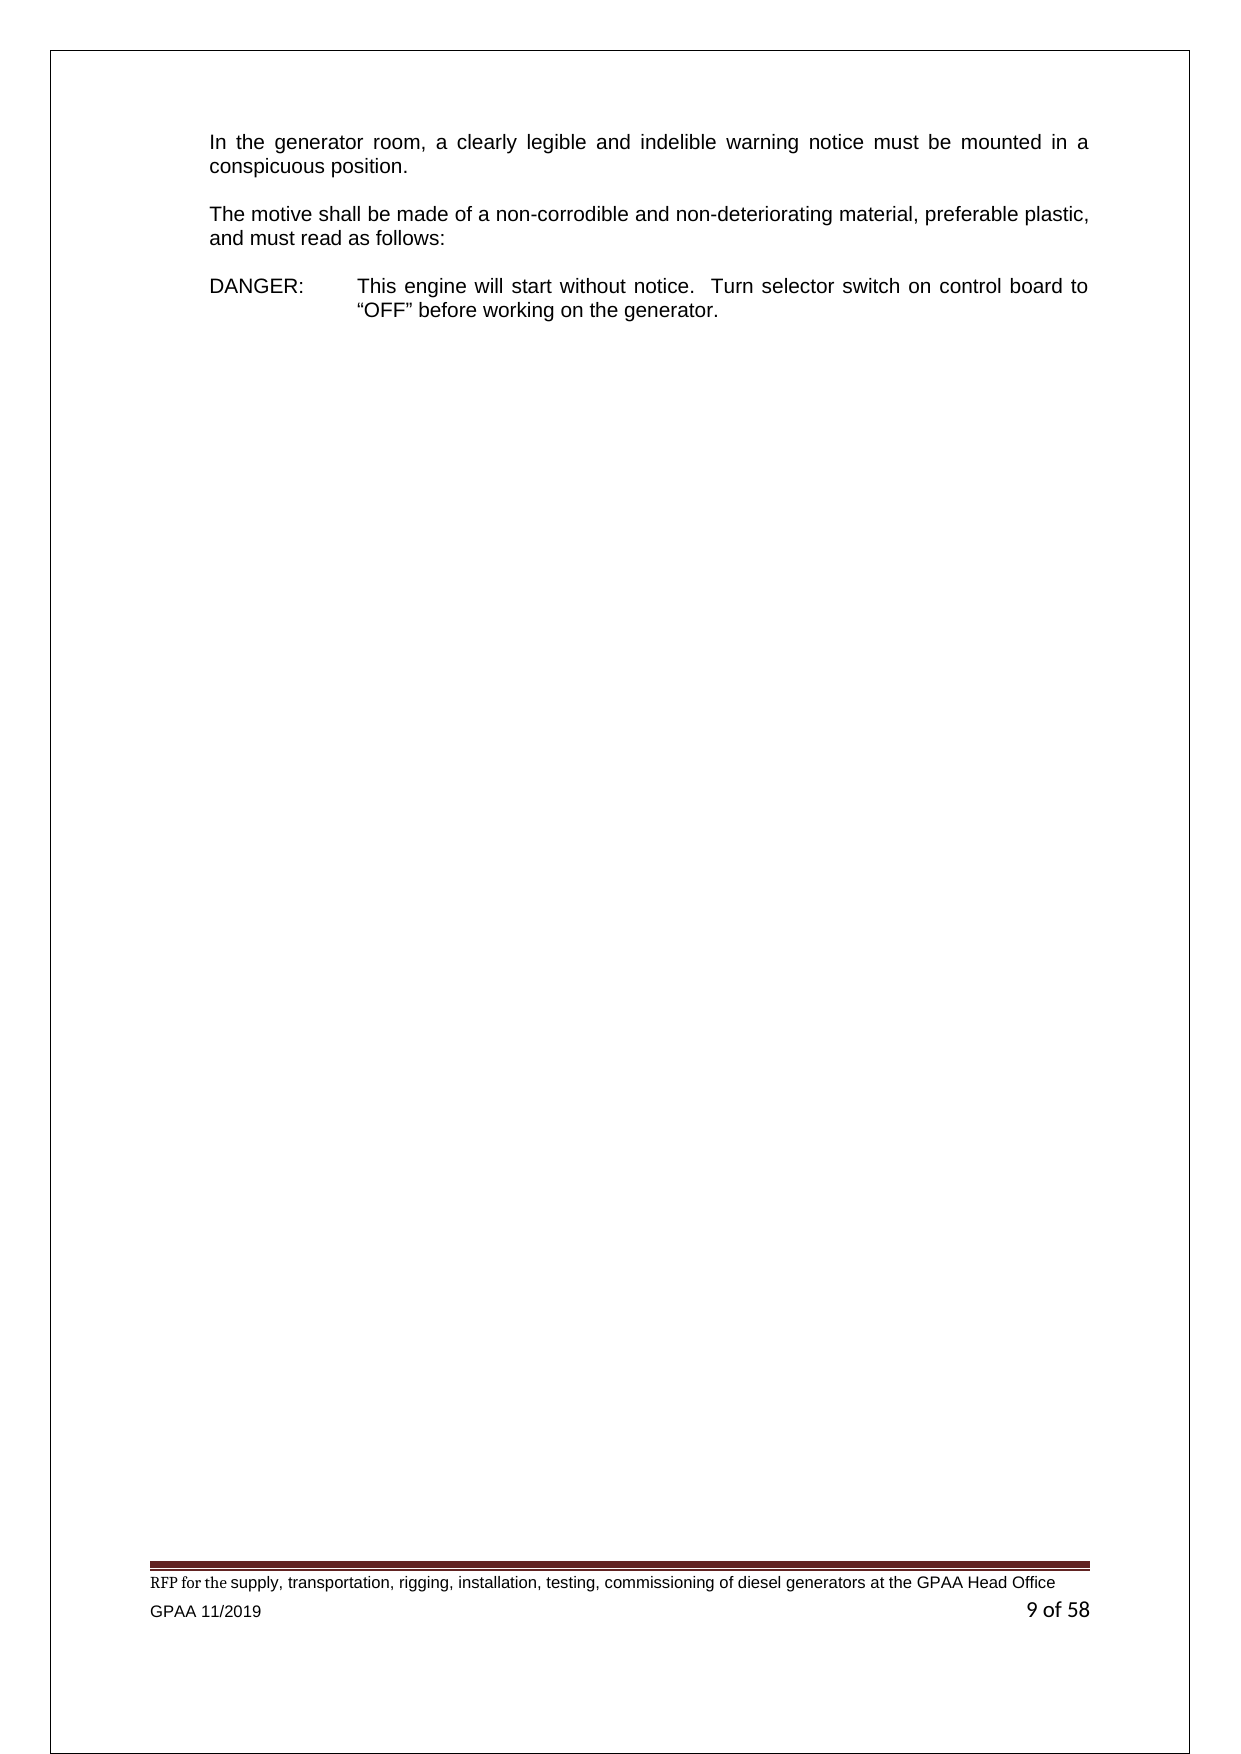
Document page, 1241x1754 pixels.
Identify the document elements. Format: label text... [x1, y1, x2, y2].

text In the generator room, a clearly legible and indelible warning notice must be mounted in a conspicuous position. [209, 130, 1090, 178]
text The motive shall be made of a non-corrodible and non-deteriorating material, preferable plastic, and must read as follows: [209, 202, 1090, 249]
text DANGER: This engine will start without notice. Turn selector switch on control board to “OFF” before working on the generator. [209, 273, 1090, 321]
